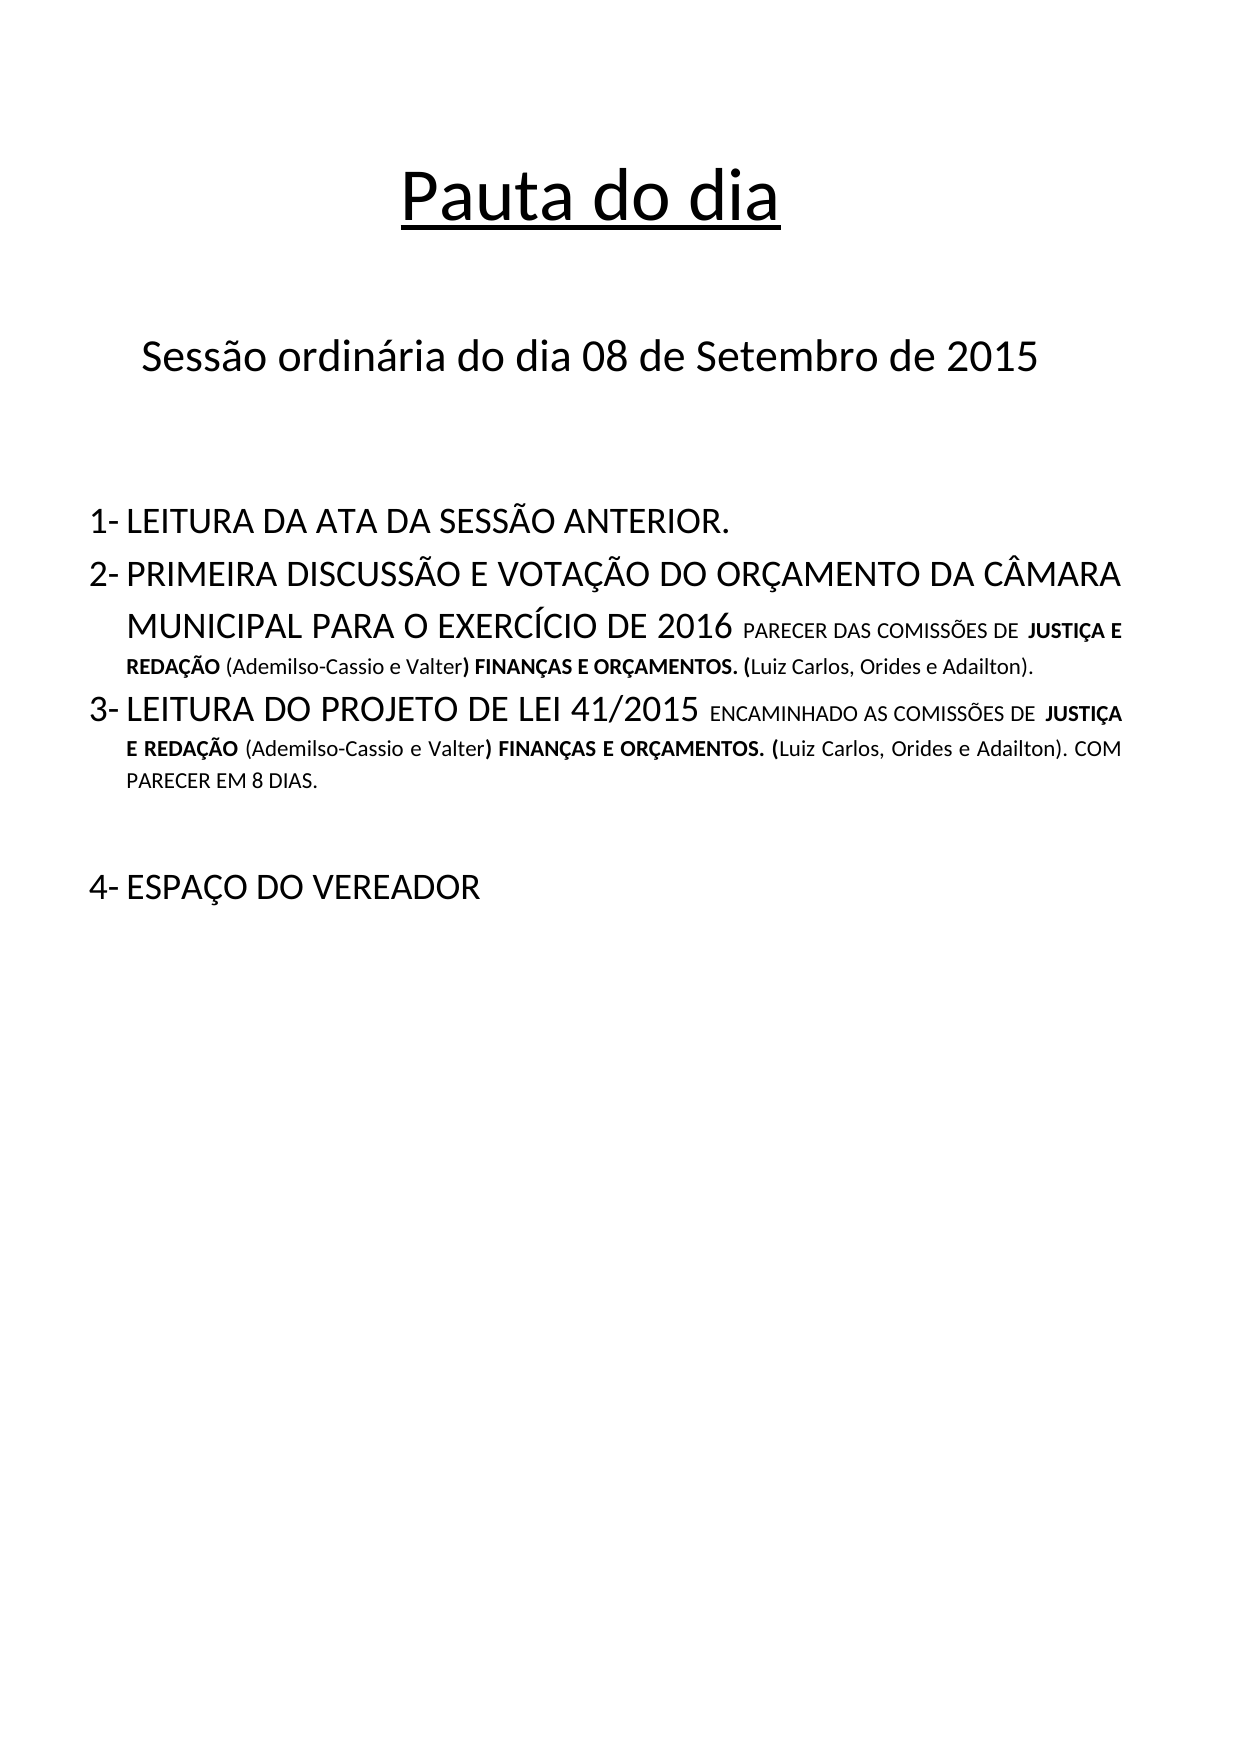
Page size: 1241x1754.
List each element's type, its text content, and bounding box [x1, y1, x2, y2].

text Sessão ordinária do dia 08 de Setembro de 2015 [59, 327, 1122, 383]
list ESPAÇO DO VEREADOR [89, 863, 1122, 909]
text Pauta do dia [59, 148, 1122, 239]
list LEITURA DA ATA DA SESSÃO ANTERIOR. [89, 497, 1122, 543]
list LEITURA DO PROJETO DE LEI 41/2015 ENCAMINHADO AS COMISSÕES DE JUSTIÇA E REDAÇÃO (Ademilso-Cassio e Valter) FINANÇAS E ORÇAMENTOS. (Luiz Carlos, Orides e Adailton). COM PARECER EM 8 DIAS. [89, 684, 1122, 795]
list PRIMEIRA DISCUSSÃO E VOTAÇÃO DO ORÇAMENTO DA CÂMARA MUNICIPAL PARA O EXERCÍCIO DE 2016 PARECER DAS COMISSÕES DE JUSTIÇA E REDAÇÃO (Ademilso-Cassio e Valter) FINANÇAS E ORÇAMENTOS. (Luiz Carlos, Orides e Adailton). [89, 549, 1122, 680]
